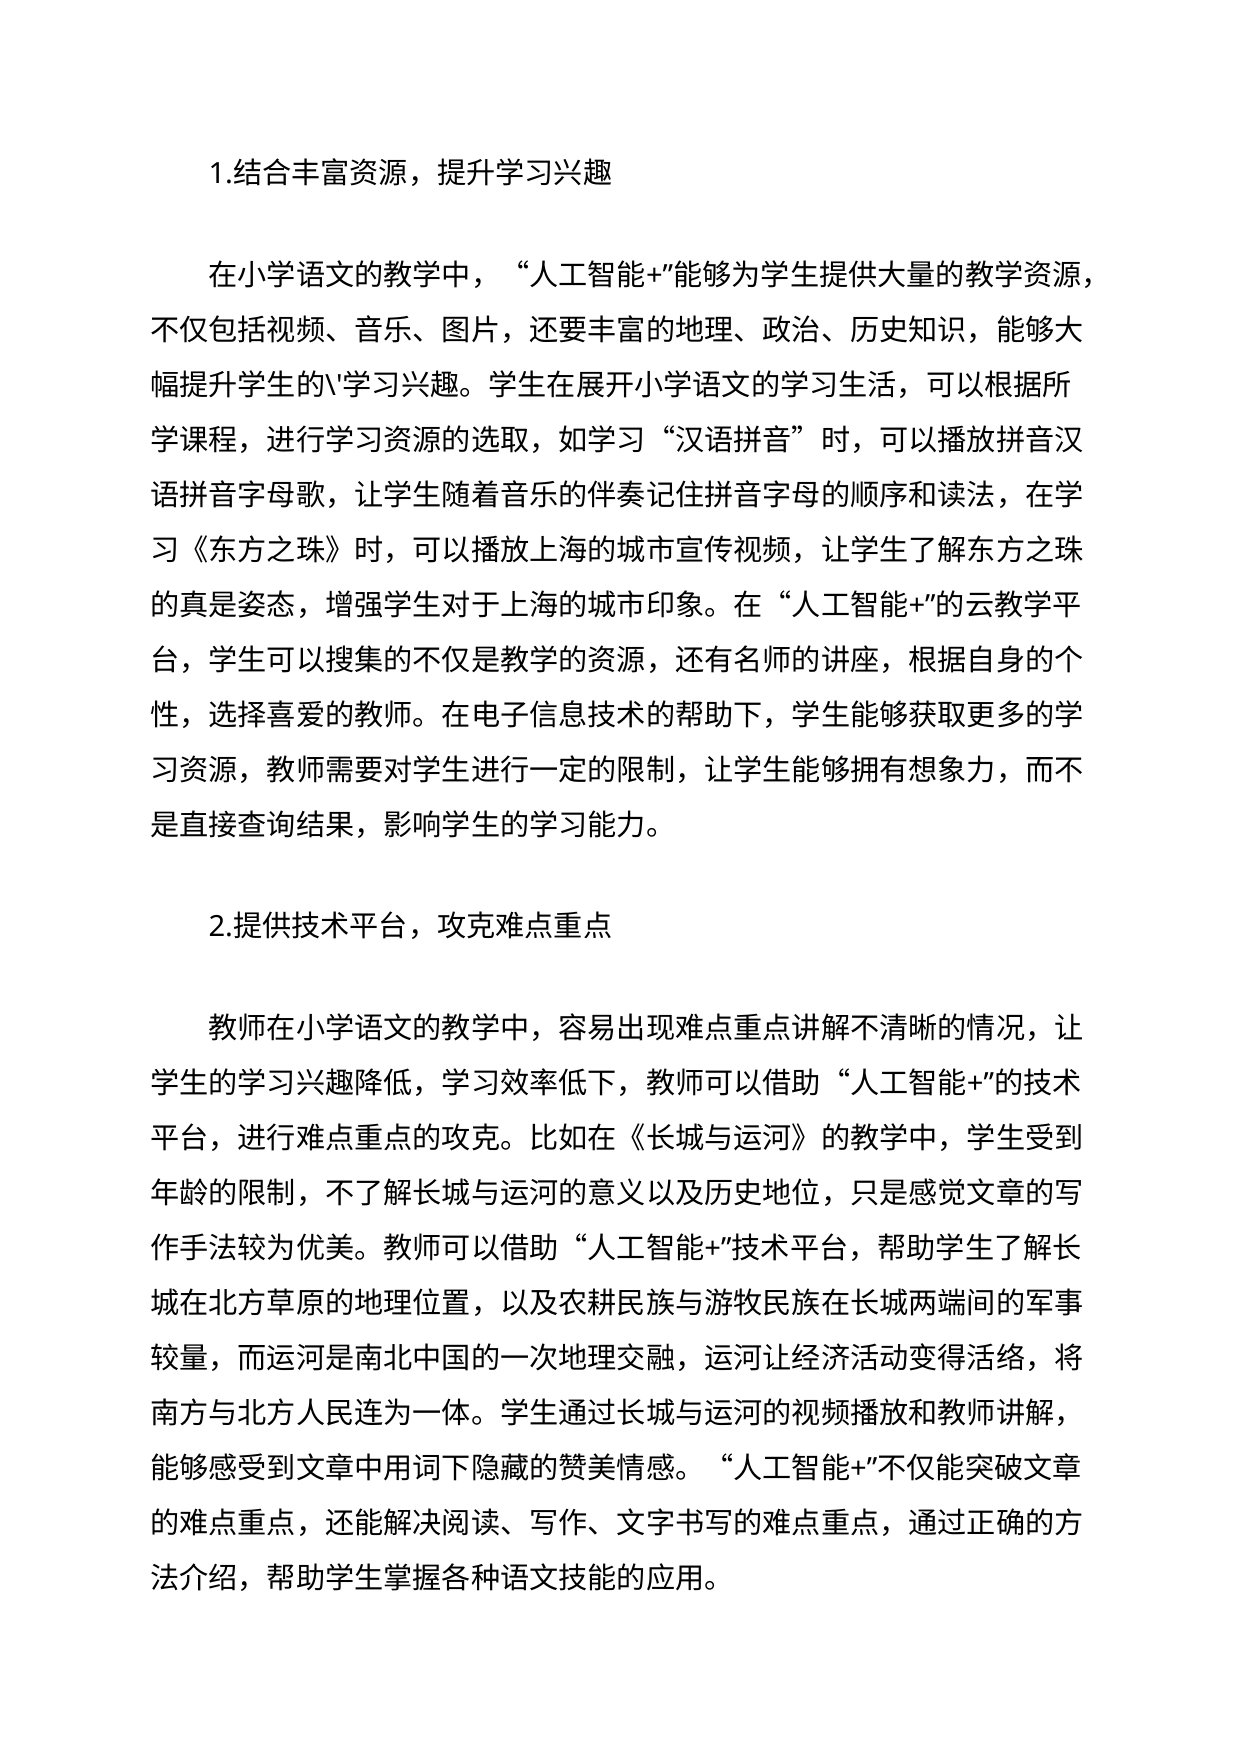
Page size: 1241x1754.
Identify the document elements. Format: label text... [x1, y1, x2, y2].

text 1.结合丰富资源，提升学习兴趣 [150, 150, 1090, 192]
text 在小学语文的教学中，“人工智能+”能够为学生提供大量的教学资源，不仅包括视频、音乐、图片，还要丰富的地理、政治、历史知识，能够大幅提升学生的\'学习兴趣。学生在展开小学语文的学习生活，可以根据所学课程，进行学习资源的选取，如学习“汉语拼音”时，可以播放拼音汉语拼音字母歌，让学生随着音乐的伴奏记住拼音字母的顺序和读法，在学习《东方之珠》时，可以播放上海的城市宣传视频，让学生了解东方之珠的真是姿态，增强学生对于上海的城市印象。在“人工智能+”的云教学平台，学生可以搜集的不仅是教学的资源，还有名师的讲座，根据自身的个性，选择喜爱的教师。在电子信息技术的帮助下，学生能够获取更多的学习资源，教师需要对学生进行一定的限制，让学生能够拥有想象力，而不是直接查询结果，影响学生的学习能力。 [150, 252, 1090, 843]
text 教师在小学语文的教学中，容易出现难点重点讲解不清晰的情况，让学生的学习兴趣降低，学习效率低下，教师可以借助“人工智能+”的技术平台，进行难点重点的攻克。比如在《长城与运河》的教学中，学生受到年龄的限制，不了解长城与运河的意义以及历史地位，只是感觉文章的写作手法较为优美。教师可以借助“人工智能+”技术平台，帮助学生了解长城在北方草原的地理位置，以及农耕民族与游牧民族在长城两端间的军事较量，而运河是南北中国的一次地理交融，运河让经济活动变得活络，将南方与北方人民连为一体。学生通过长城与运河的视频播放和教师讲解，能够感受到文章中用词下隐藏的赞美情感。“人工智能+”不仅能突破文章的难点重点，还能解决阅读、写作、文字书写的难点重点，通过正确的方法介绍，帮助学生掌握各种语文技能的应用。 [150, 1005, 1090, 1597]
text 2.提供技术平台，攻克难点重点 [150, 903, 1090, 945]
